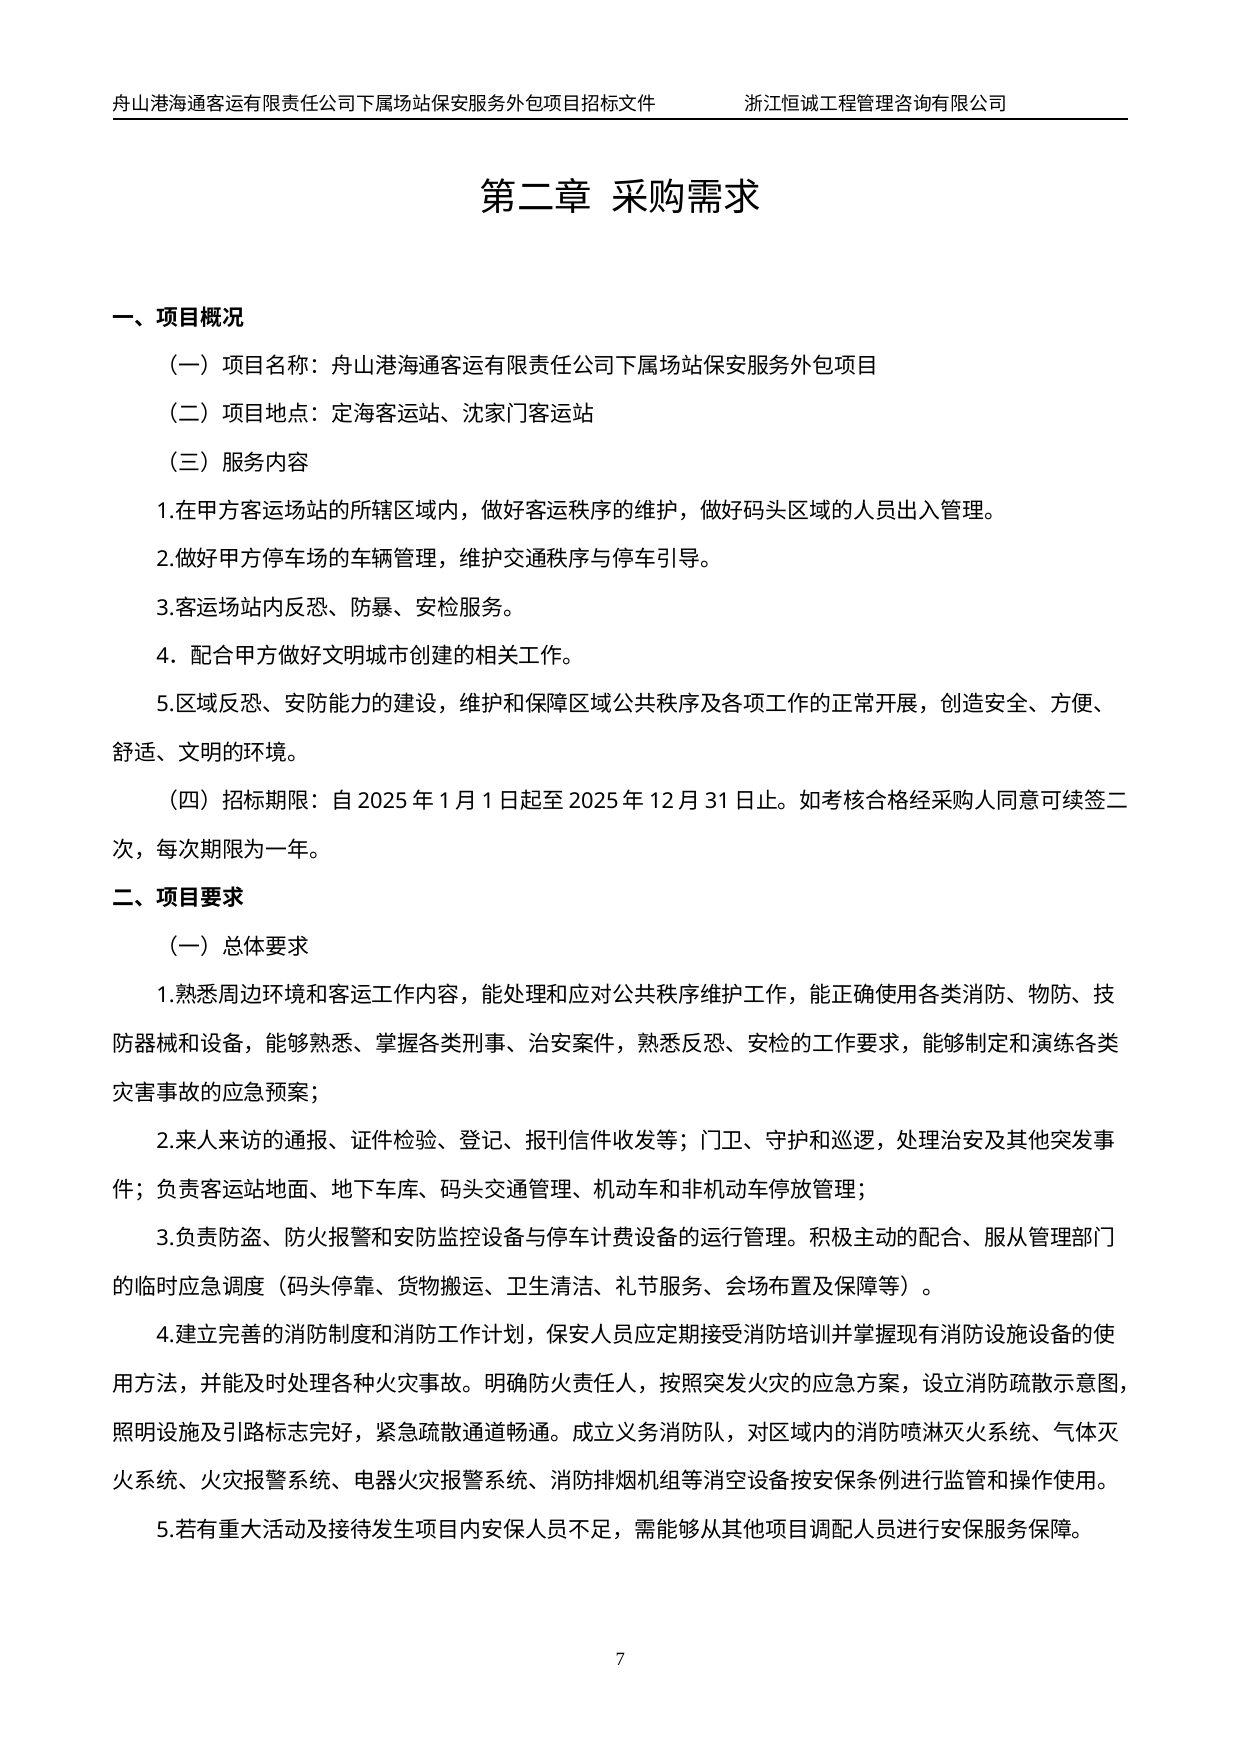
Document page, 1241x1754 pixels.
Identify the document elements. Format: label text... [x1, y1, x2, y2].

text 4.建立完善的消防制度和消防工作计划，保安人员应定期接受消防培训并掌握现有消防设施设备的使用方法，并能及时处理各种火灾事故。明确防火责任人，按照突发火灾的应急方案，设立消防疏散示意图，照明设施及引路标志完好，紧急疏散通道畅通。成立义务消防队，对区域内的消防喷淋灭火系统、气体灭火系统、火灾报警系统、电器火灾报警系统、消防排烟机组等消空设备按安保条例进行监管和操作使用。 [112, 1317, 1128, 1495]
text 2.来人来访的通报、证件检验、登记、报刊信件收发等；门卫、守护和巡逻，处理治安及其他突发事件；负责客运站地面、地下车库、码头交通管理、机动车和非机动车停放管理； [112, 1122, 1128, 1204]
text 5.区域反恐、安防能力的建设，维护和保障区域公共秩序及各项工作的正常开展，创造安全、方便、舒适、文明的环境。 [112, 686, 1128, 767]
text （三）服务内容 [112, 444, 1128, 477]
text 3.负责防盗、防火报警和安防监控设备与停车计费设备的运行管理。积极主动的配合、服从管理部门的临时应急调度（码头停靠、货物搬运、卫生清洁、礼节服务、会场布置及保障等）。 [112, 1219, 1128, 1301]
text （二）项目地点：定海客运站、沈家门客运站 [112, 396, 1128, 428]
text 2.做好甲方停车场的车辆管理，维护交通秩序与停车引导。 [112, 541, 1128, 573]
text （四）招标期限：自2025年1月1日起至2025年12月31日止。如考核合格经采购人同意可续签二次，每次期限为一年。 [112, 783, 1128, 864]
text 1.熟悉周边环境和客运工作内容，能处理和应对公共秩序维护工作，能正确使用各类消防、物防、技防器械和设备，能够熟悉、掌握各类刑事、治安案件，熟悉反恐、安检的工作要求，能够制定和演练各类灾害事故的应急预案； [112, 977, 1128, 1107]
text （一）项目名称：舟山港海通客运有限责任公司下属场站保安服务外包项目 [112, 347, 1128, 380]
text 二、项目要求 [112, 880, 1128, 912]
text 1.在甲方客运场站的所辖区域内，做好客运秩序的维护，做好码头区域的人员出入管理。 [112, 492, 1128, 525]
list 总体要求 [112, 928, 1128, 961]
text 3.客运场站内反恐、防暴、安检服务。 [112, 589, 1128, 622]
text 5.若有重大活动及接待发生项目内安保人员不足，需能够从其他项目调配人员进行安保服务保障。 [112, 1511, 1128, 1544]
text 一、项目概况 [112, 299, 1128, 332]
text 4．配合甲方做好文明城市创建的相关工作。 [112, 637, 1128, 670]
subtitle 采购需求 [112, 162, 1128, 227]
